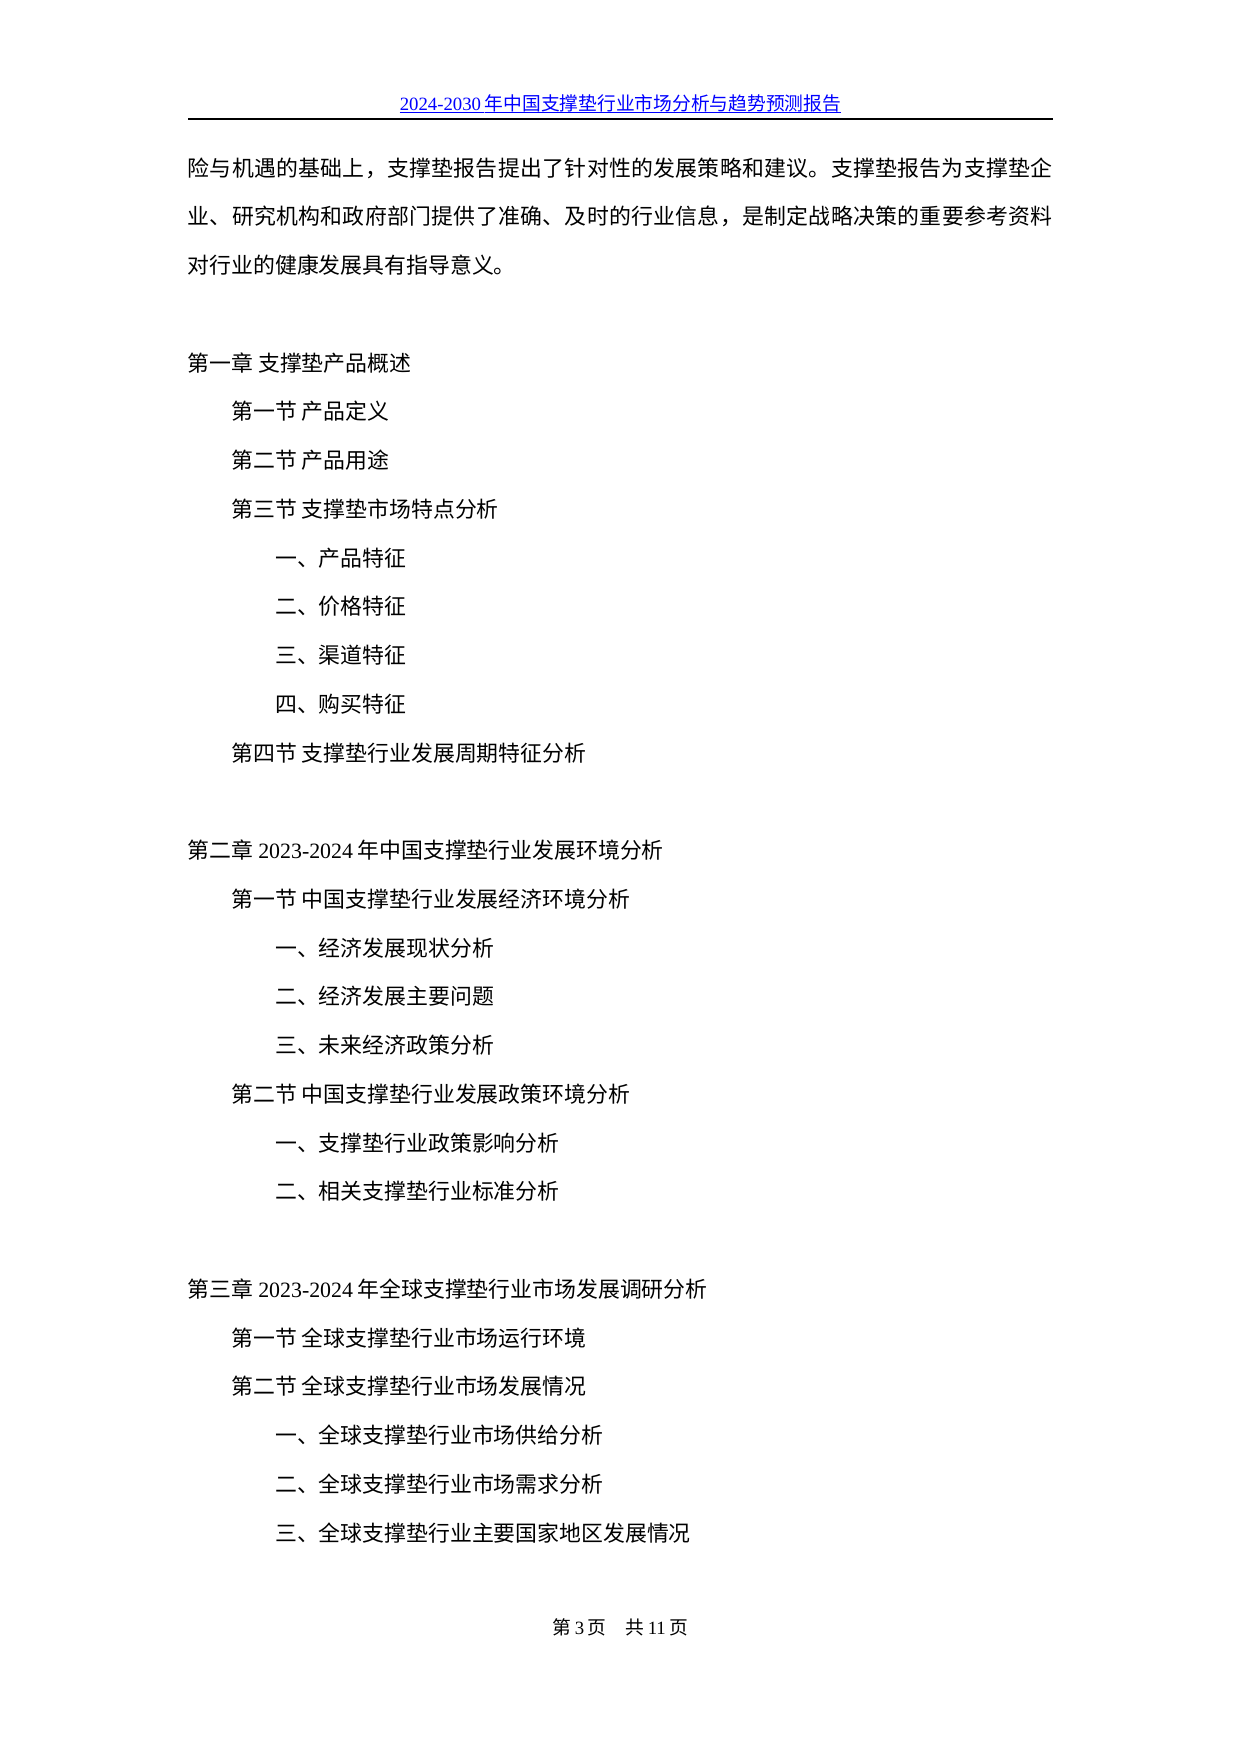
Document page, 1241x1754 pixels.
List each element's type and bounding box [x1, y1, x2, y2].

text [187, 150, 1053, 1548]
